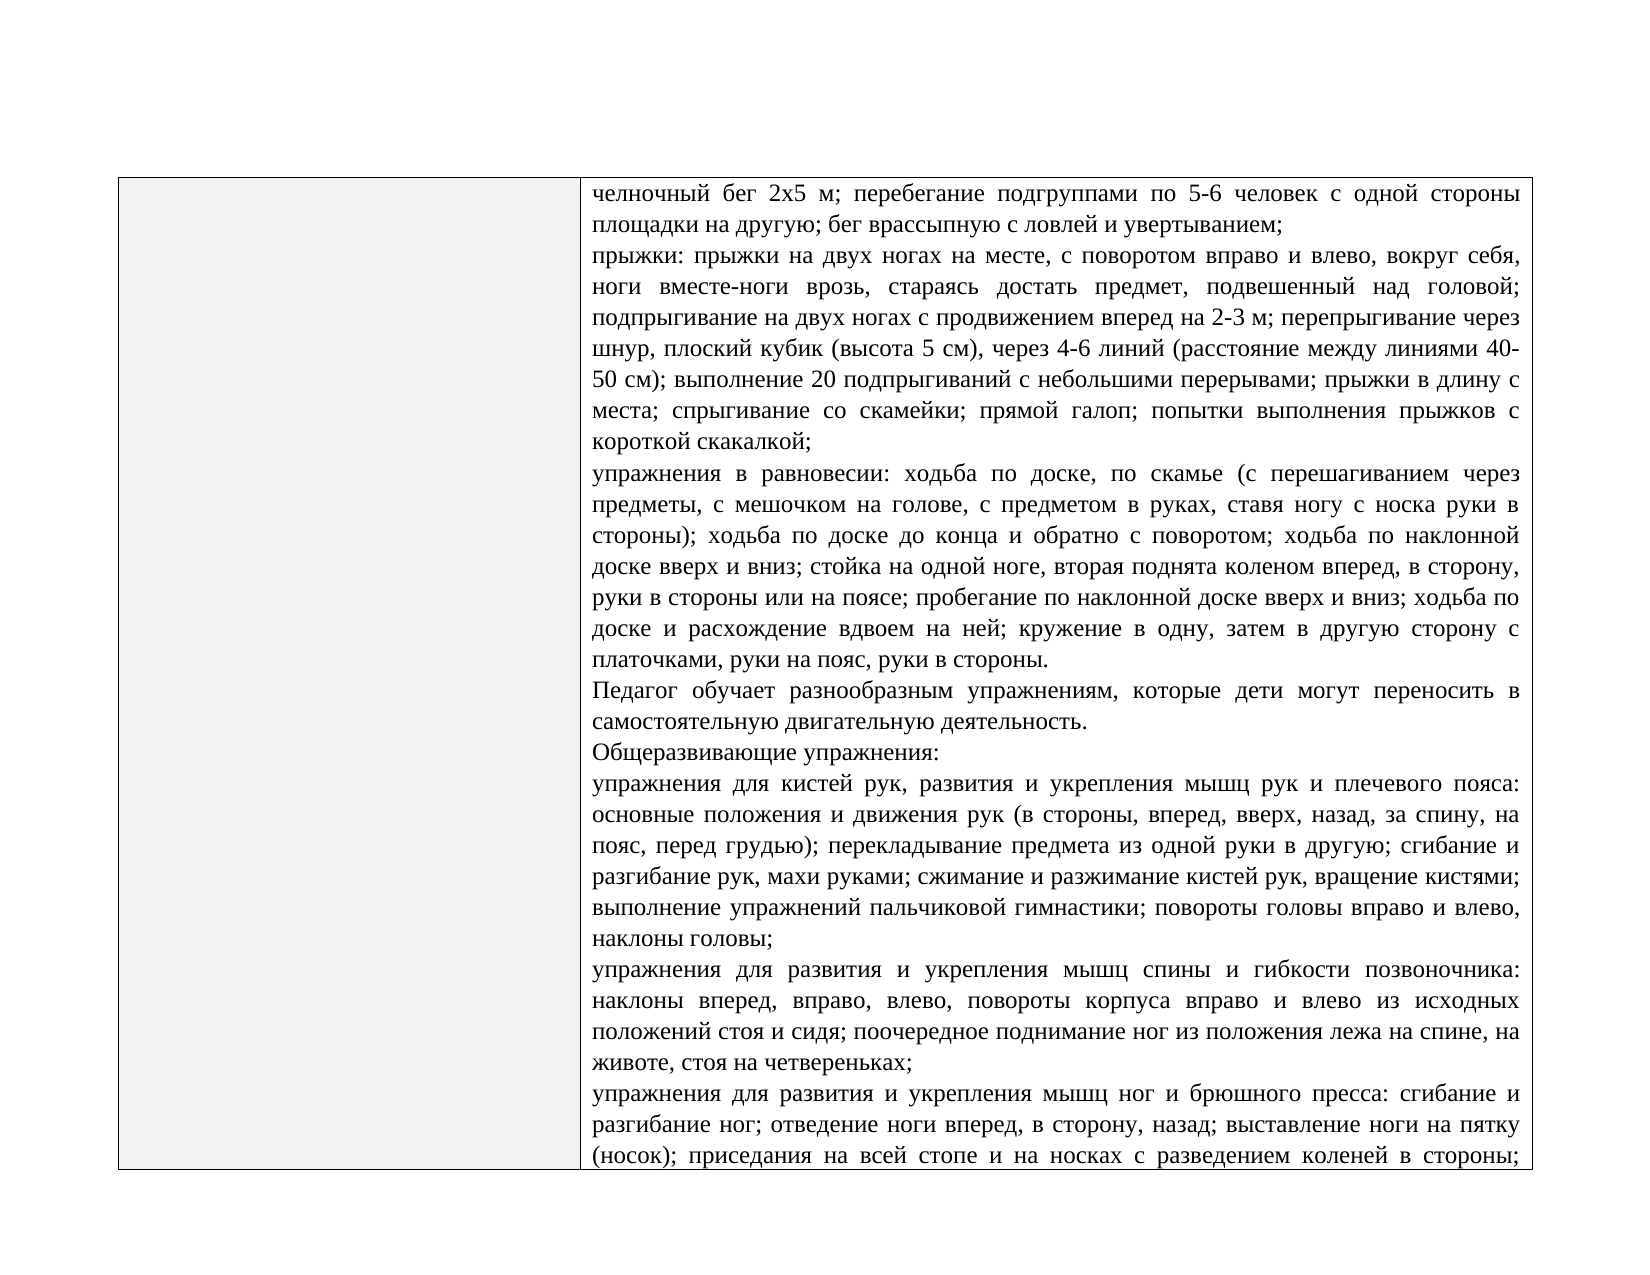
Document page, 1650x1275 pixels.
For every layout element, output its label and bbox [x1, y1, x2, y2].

table_cell [119, 178, 580, 1169]
table_cell [581, 178, 1532, 1169]
